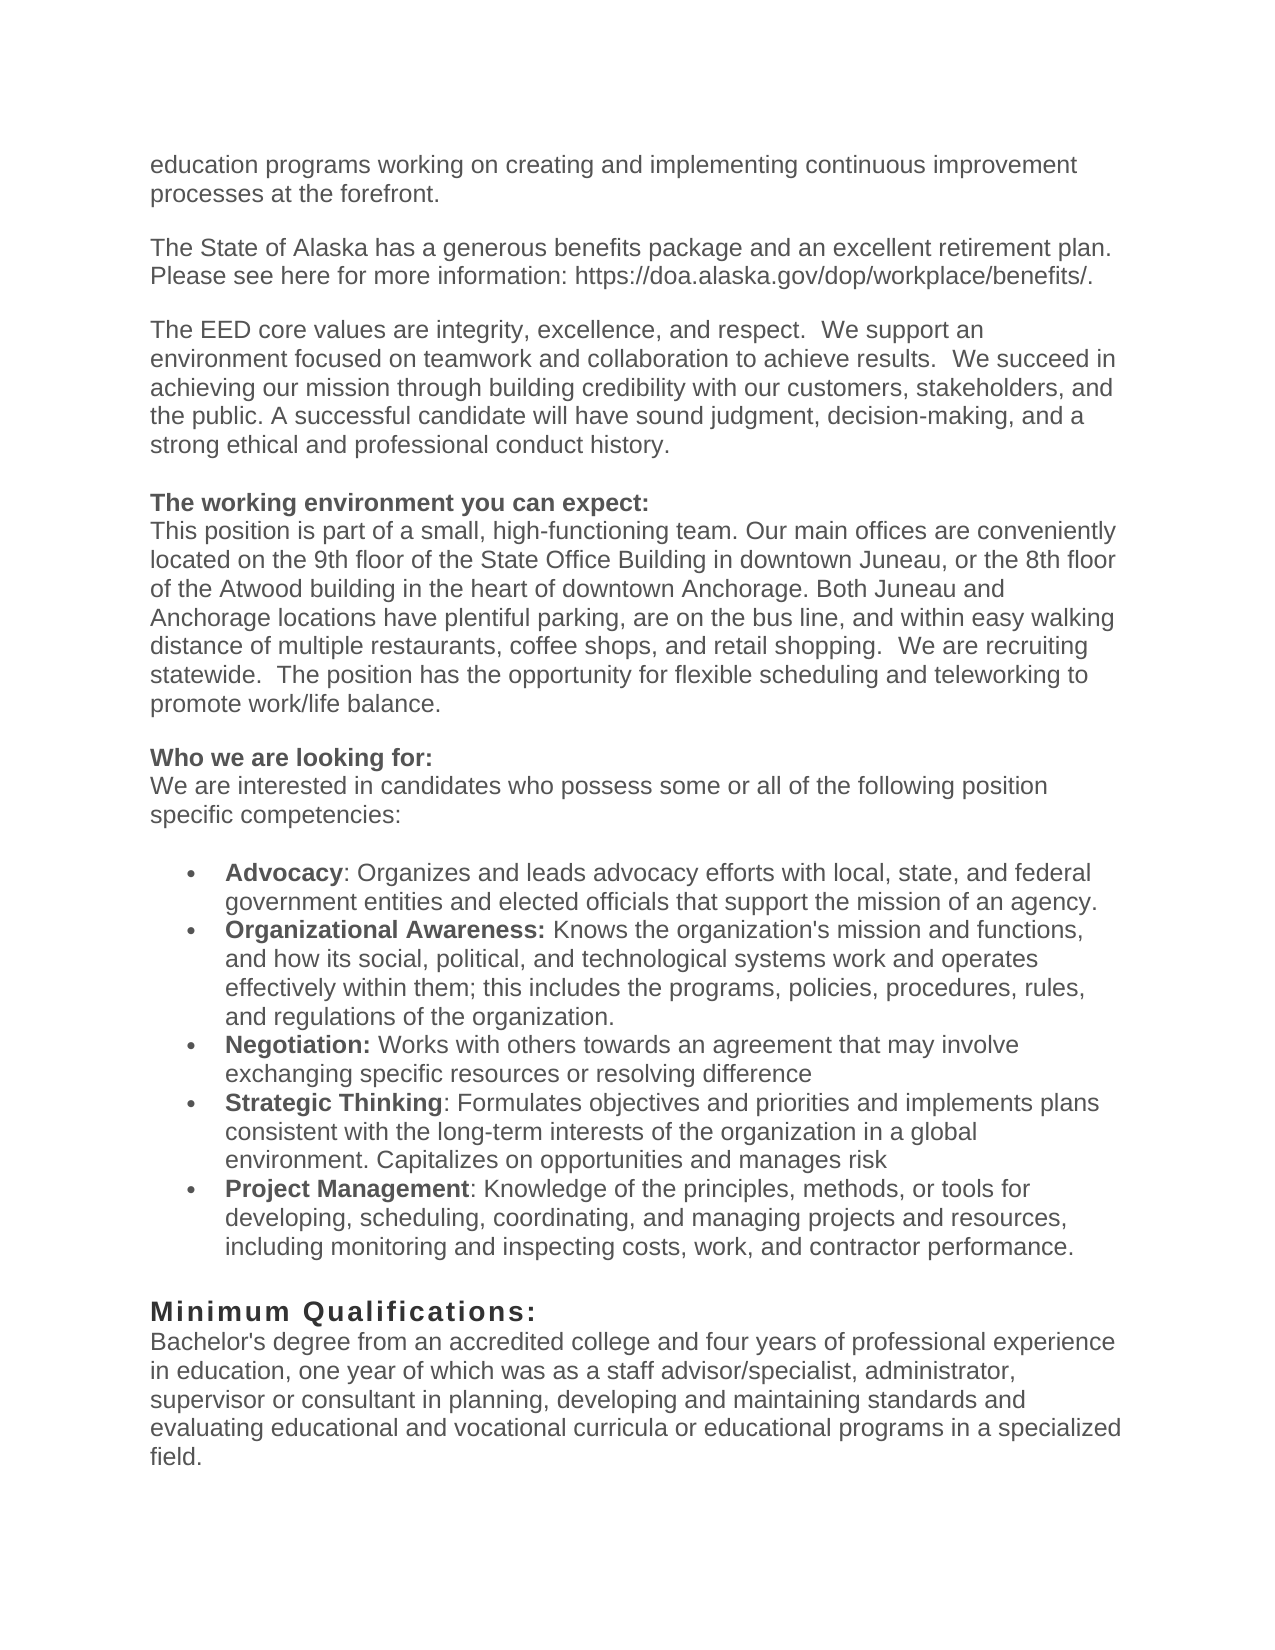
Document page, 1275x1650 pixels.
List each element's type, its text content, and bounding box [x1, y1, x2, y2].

text Who we are looking for: We are interested in candidates who possess some or all of the following position specific competencies: [150, 742, 1125, 829]
text The State of Alaska has a generous benefits package and an excellent retirement plan. Please see here for more information: https://doa.alaska.gov/dop/workplace/benefits/. [150, 232, 1125, 290]
text Minimum Qualifications: [150, 1289, 1125, 1327]
list Strategic Thinking: Formulates objectives and priorities and implements plans consistent with the long-term interests of the organization in a global environment. Capitalizes on opportunities and manages risk [187, 1088, 1125, 1174]
list Advocacy: Organizes and leads advocacy efforts with local, state, and federal government entities and elected officials that support the mission of an agency. [187, 858, 1125, 915]
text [150, 1327, 1125, 1499]
list Negotiation: Works with others towards an agreement that may involve exchanging specific resources or resolving difference [187, 1030, 1125, 1088]
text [150, 150, 1125, 207]
list Organizational Awareness: Knows the organization's mission and functions, and how its social, political, and technological systems work and operates effectively within them; this includes the programs, policies, procedures, rules, and regulations of the organization. [187, 915, 1125, 1030]
text The EED core values are integrity, excellence, and respect. We support an environment focused on teamwork and collaboration to achieve results. We succeed in achieving our mission through building credibility with our customers, stakeholders, and the public. A successful candidate will have sound judgment, decision-making, and a strong ethical and professional conduct history. [150, 315, 1125, 459]
text The working environment you can expect: This position is part of a small, high-functioning team. Our main offices are conveniently located on the 9th floor of the State Office Building in downtown Juneau, or the 8th floor of the Atwood building in the heart of downtown Anchorage. Both Juneau and Anchorage locations have plentiful parking, are on the bus line, and within easy walking distance of multiple restaurants, coffee shops, and retail shopping. We are recruiting statewide. The position has the opportunity for flexible scheduling and teleworking to promote work/life balance. [150, 459, 1125, 717]
list Project Management: Knowledge of the principles, methods, or tools for developing, scheduling, coordinating, and managing projects and resources, including monitoring and inspecting costs, work, and contractor performance. [187, 1174, 1125, 1260]
